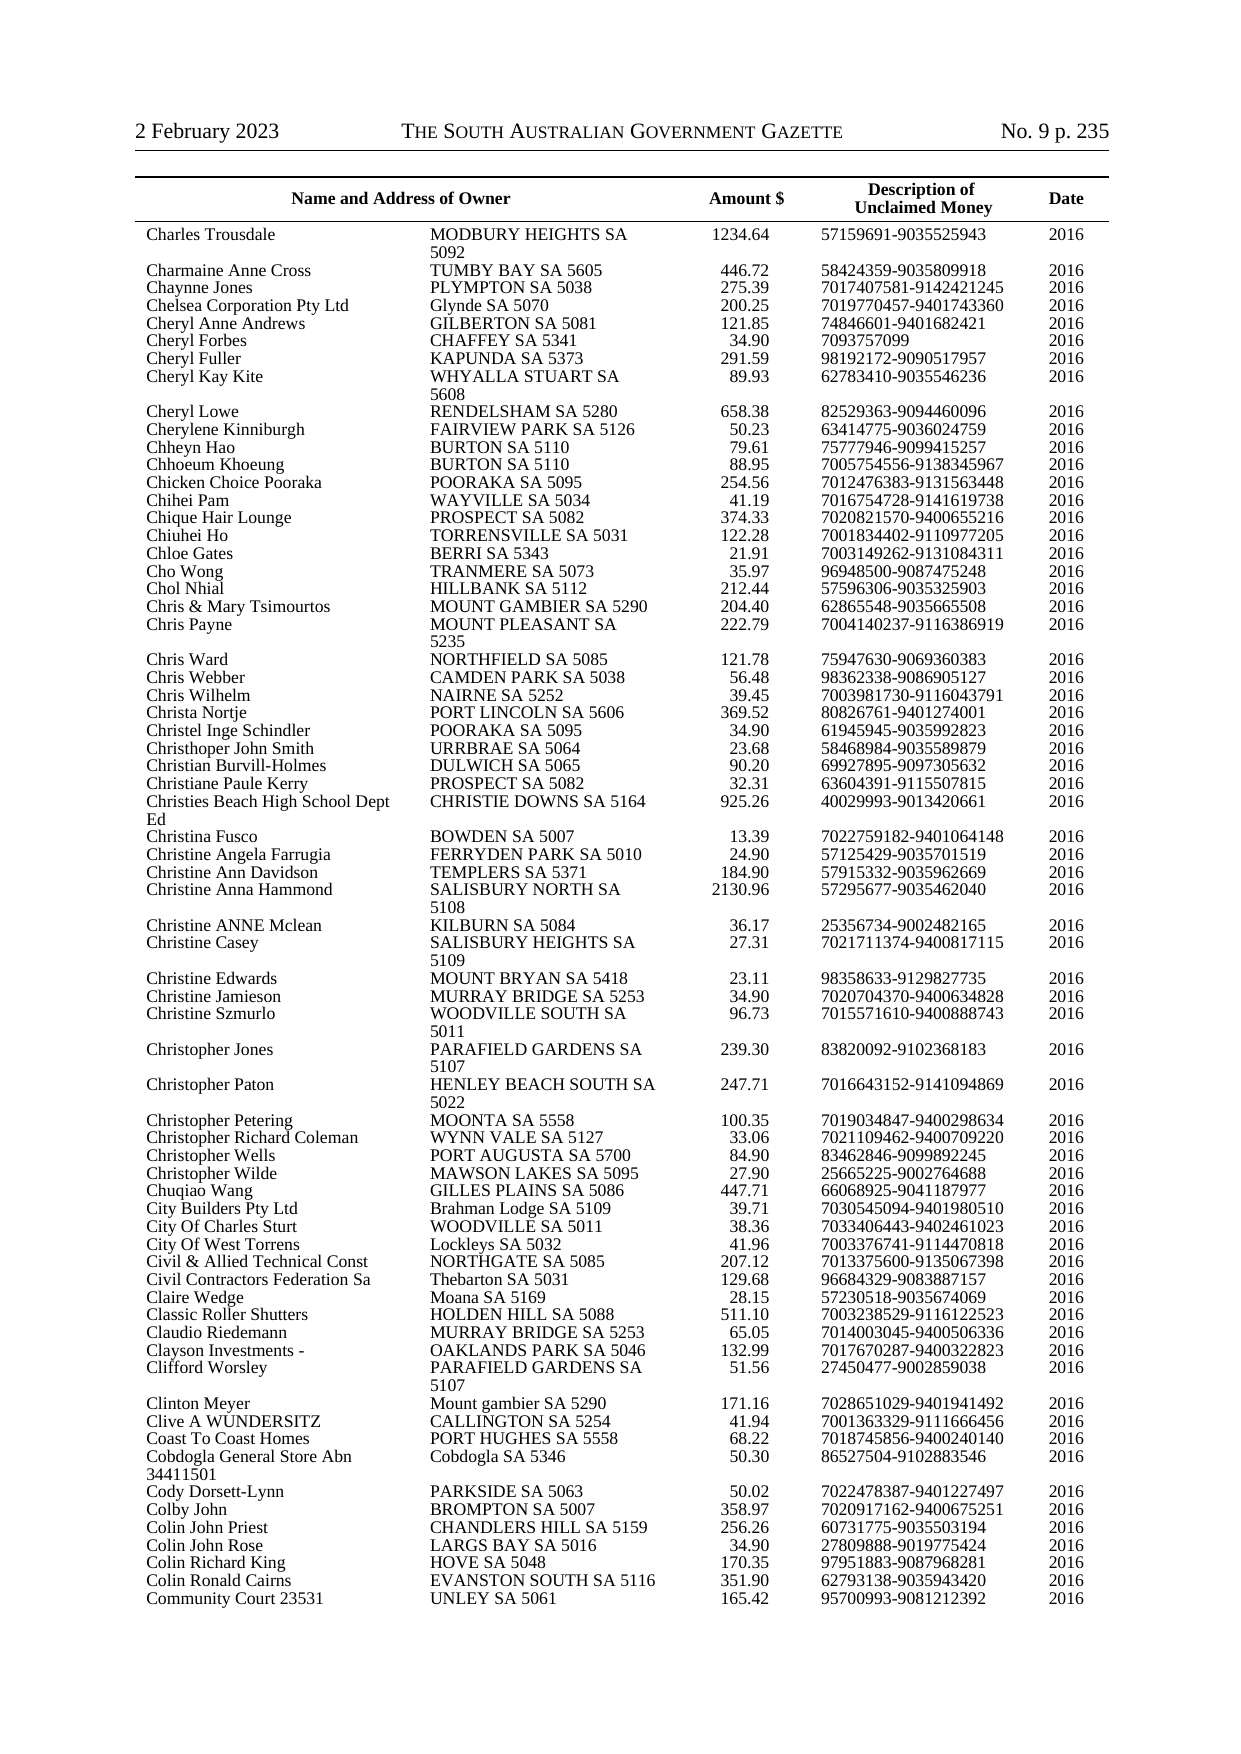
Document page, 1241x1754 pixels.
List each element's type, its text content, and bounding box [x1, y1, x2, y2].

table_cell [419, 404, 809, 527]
table_header Date [1037, 178, 1109, 221]
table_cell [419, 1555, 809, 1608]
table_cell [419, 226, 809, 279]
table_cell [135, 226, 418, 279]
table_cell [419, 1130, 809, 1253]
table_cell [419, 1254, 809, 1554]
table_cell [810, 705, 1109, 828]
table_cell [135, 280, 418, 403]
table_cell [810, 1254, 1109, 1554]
table_cell [135, 222, 418, 226]
table_cell [667, 222, 809, 226]
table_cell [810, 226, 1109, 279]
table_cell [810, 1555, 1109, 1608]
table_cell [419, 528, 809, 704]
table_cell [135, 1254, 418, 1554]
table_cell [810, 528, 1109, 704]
table_cell [419, 222, 667, 226]
table_header Description of Unclaimed Money [810, 178, 1037, 221]
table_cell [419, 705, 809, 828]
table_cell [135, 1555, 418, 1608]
table_header Name and Address of Owner [135, 178, 667, 221]
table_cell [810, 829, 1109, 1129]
table_header Amount $ [667, 178, 809, 221]
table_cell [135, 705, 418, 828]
table_cell [810, 222, 1037, 226]
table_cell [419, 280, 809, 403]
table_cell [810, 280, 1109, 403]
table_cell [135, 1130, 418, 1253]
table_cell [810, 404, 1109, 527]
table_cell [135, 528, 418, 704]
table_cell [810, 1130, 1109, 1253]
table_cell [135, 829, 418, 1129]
table_cell [1037, 222, 1109, 226]
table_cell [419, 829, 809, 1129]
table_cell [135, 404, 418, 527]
